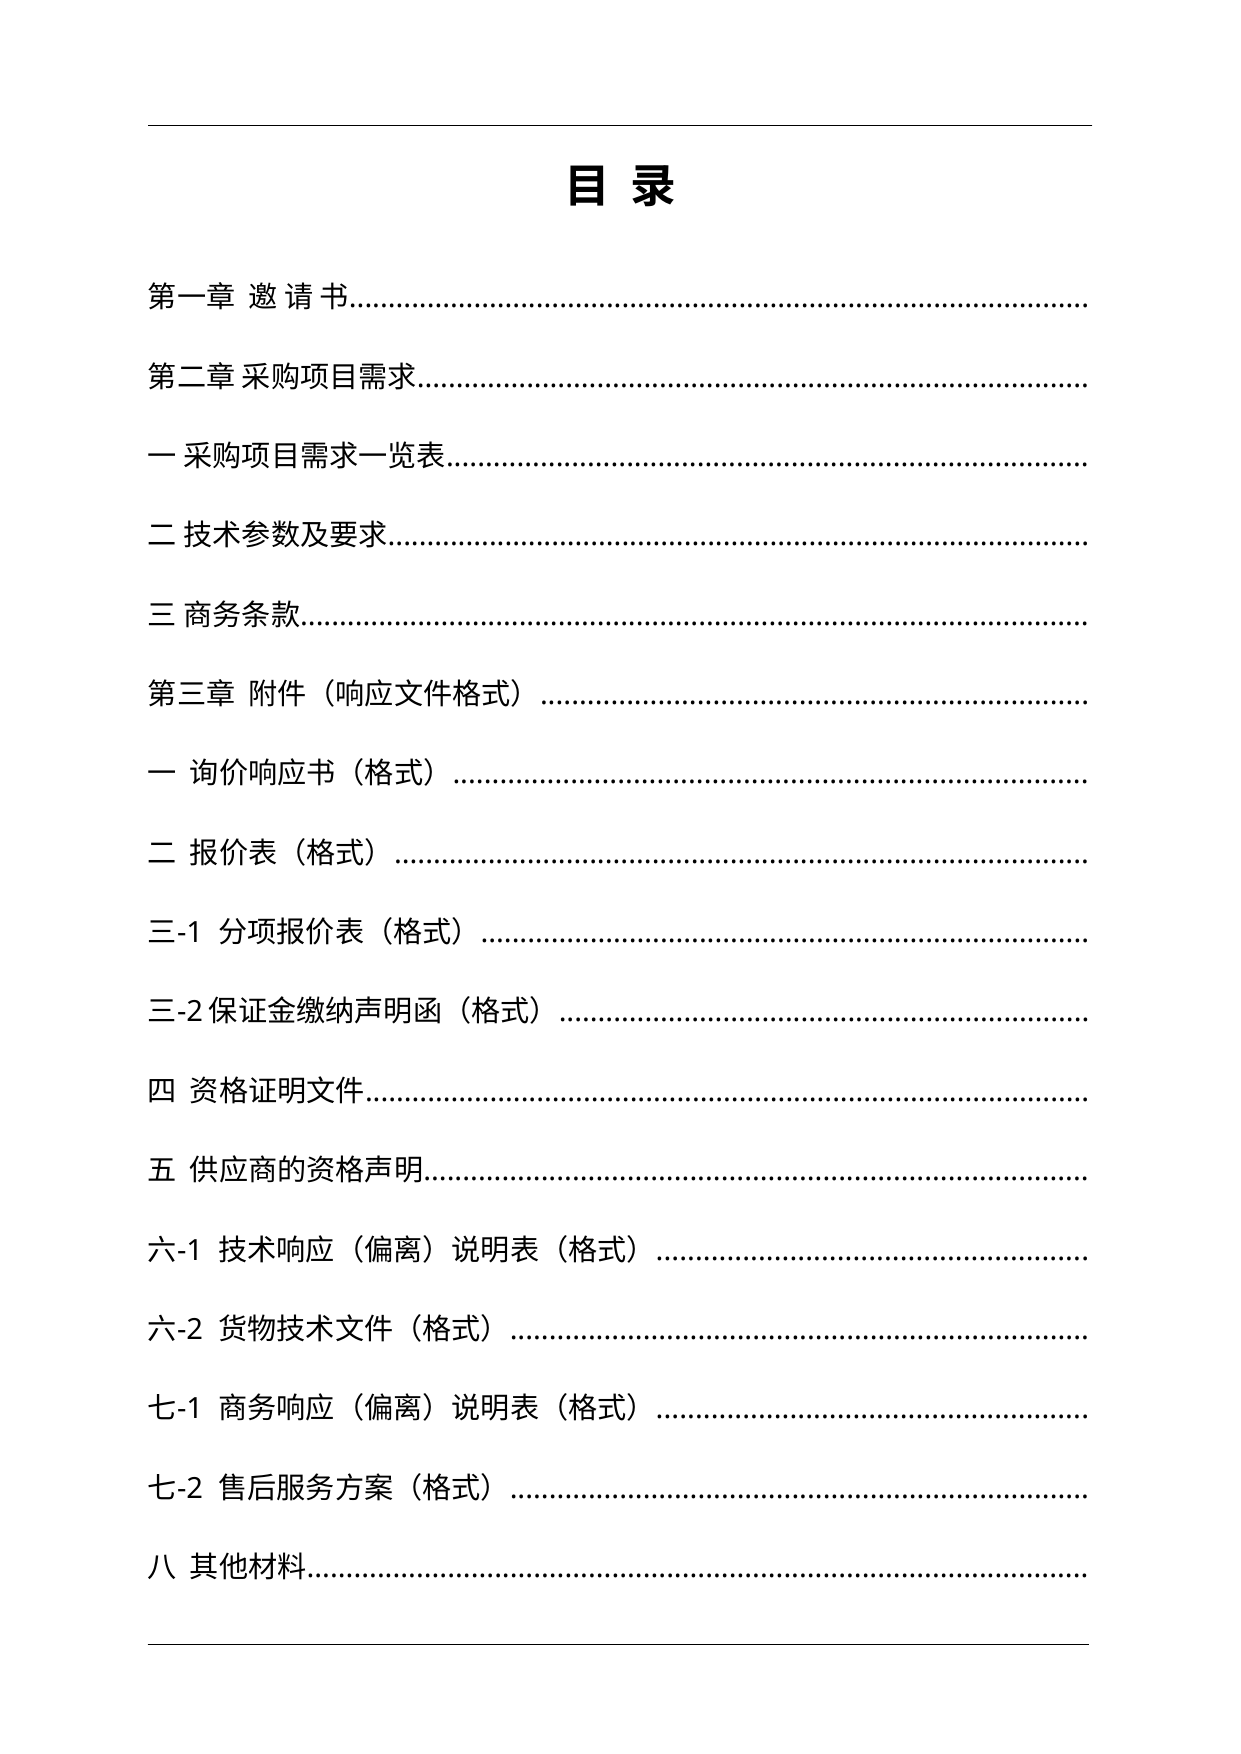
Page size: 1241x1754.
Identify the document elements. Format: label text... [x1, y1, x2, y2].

text 七-2 售后服务方案（格式） [148, 1446, 1092, 1525]
text 二 技术参数及要求 [148, 493, 1092, 573]
text 二 报价表（格式） [148, 811, 1092, 890]
text 三-1 分项报价表（格式） [148, 890, 1092, 969]
text 第三章 附件（响应文件格式） [148, 652, 1092, 731]
text 第一章 邀 请 书 [148, 255, 1092, 334]
text 三 商务条款 [148, 573, 1092, 652]
text 七-1 商务响应（偏离）说明表（格式） [148, 1366, 1092, 1446]
text 三-2保证金缴纳声明函（格式） [148, 969, 1092, 1049]
text 六-2 货物技术文件（格式） [148, 1287, 1092, 1366]
text 四 资格证明文件 [148, 1049, 1092, 1128]
text 一 询价响应书（格式） [148, 731, 1092, 811]
text 六-1 技术响应（偏离）说明表（格式） [148, 1208, 1092, 1287]
text 五 供应商的资格声明 [148, 1128, 1092, 1208]
text 第二章 采购项目需求 [148, 334, 1092, 414]
text 目 录 [148, 143, 1092, 222]
text 八 其他材料 [148, 1525, 1092, 1604]
text 一 采购项目需求一览表 [148, 414, 1092, 493]
